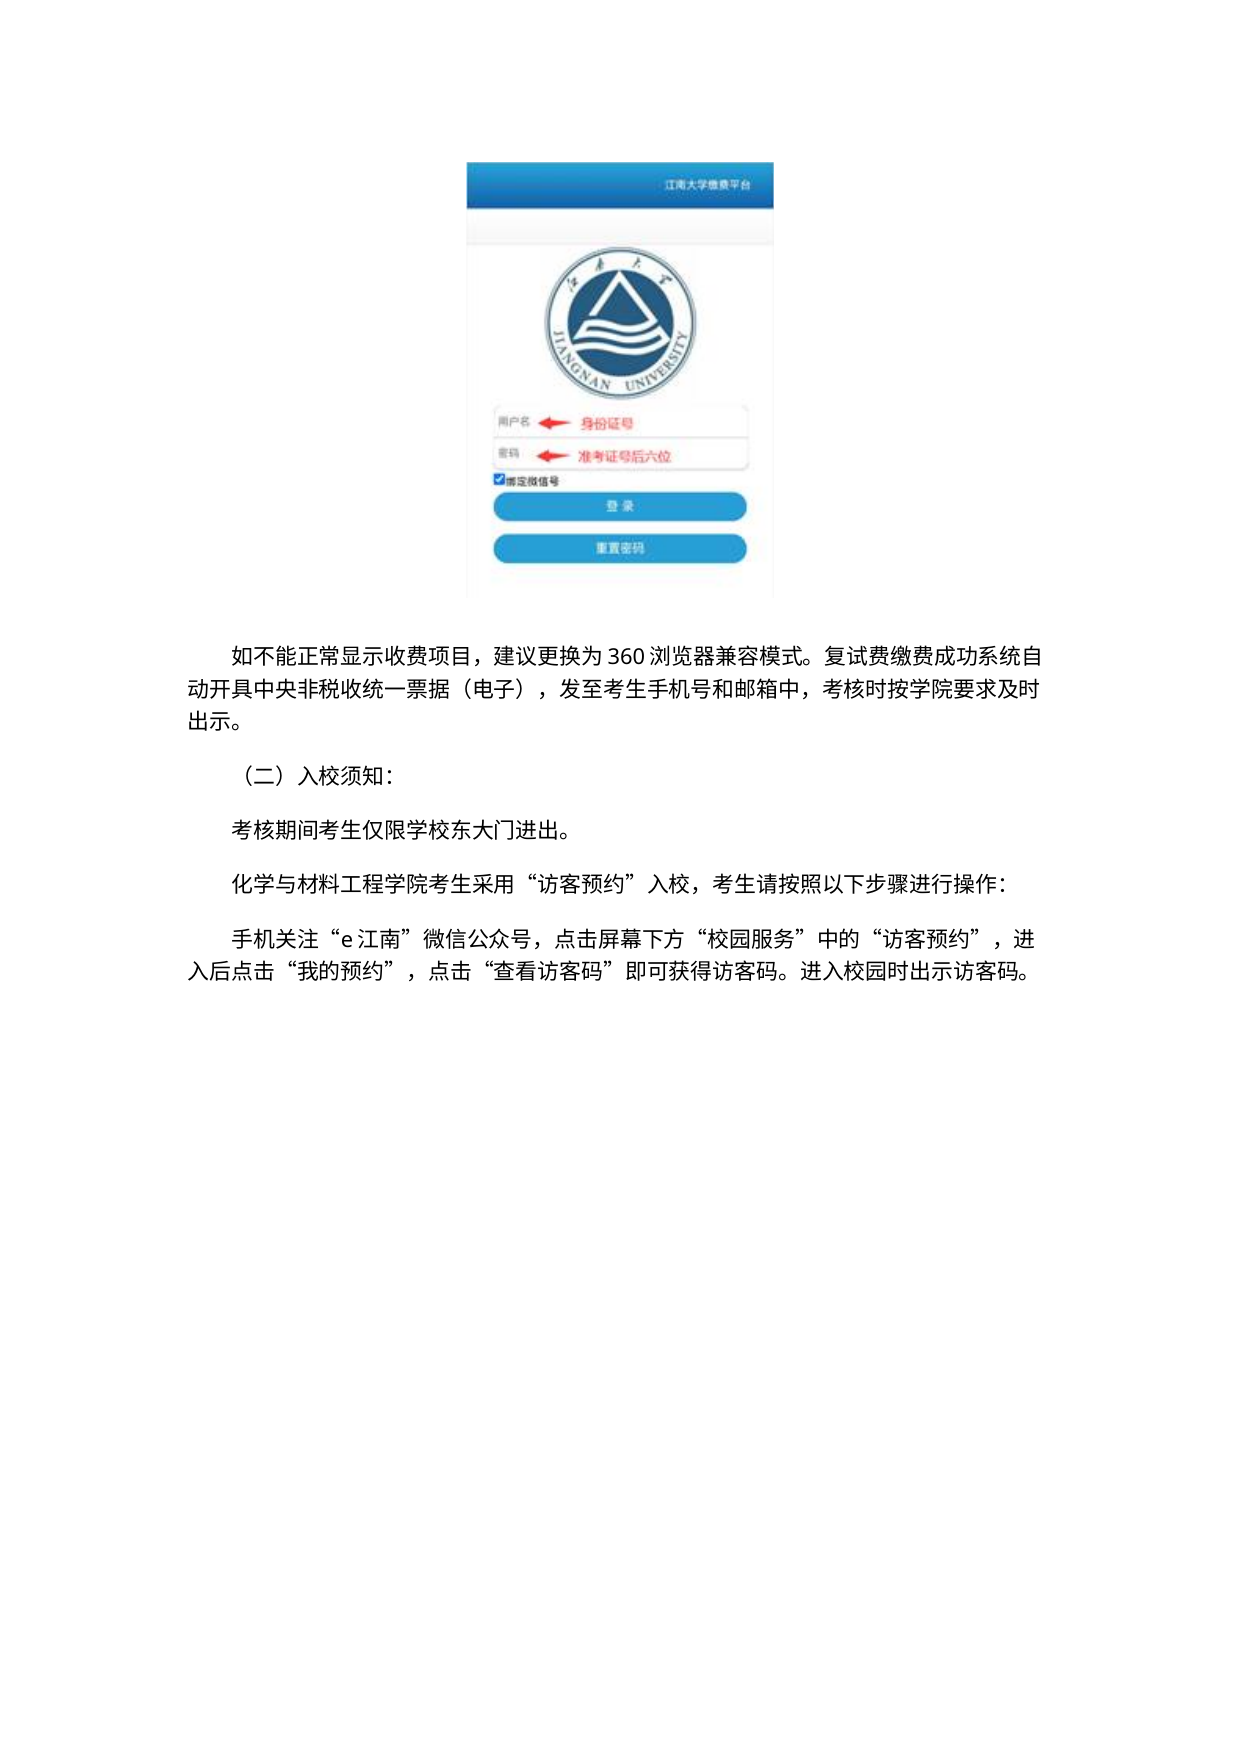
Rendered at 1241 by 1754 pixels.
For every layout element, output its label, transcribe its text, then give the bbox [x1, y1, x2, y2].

text 考核期间考生仅限学校东大门进出。 [187, 813, 1053, 845]
text 如不能正常显示收费项目，建议更换为360浏览器兼容模式。复试费缴费成功系统自动开具中央非税收统一票据（电子），发至考生手机号和邮箱中，考核时按学院要求及时出示。 [187, 639, 1053, 736]
text 手机关注“e江南”微信公众号，点击屏幕下方“校园服务”中的“访客预约”，进入后点击“我的预约”，点击“查看访客码”即可获得访客码。进入校园时出示访客码。 [187, 921, 1053, 986]
text （二）入校须知： [187, 758, 1053, 791]
text 化学与材料工程学院考生采用“访客预约”入校，考生请按照以下步骤进行操作： [187, 867, 1053, 899]
picture [466, 162, 774, 598]
